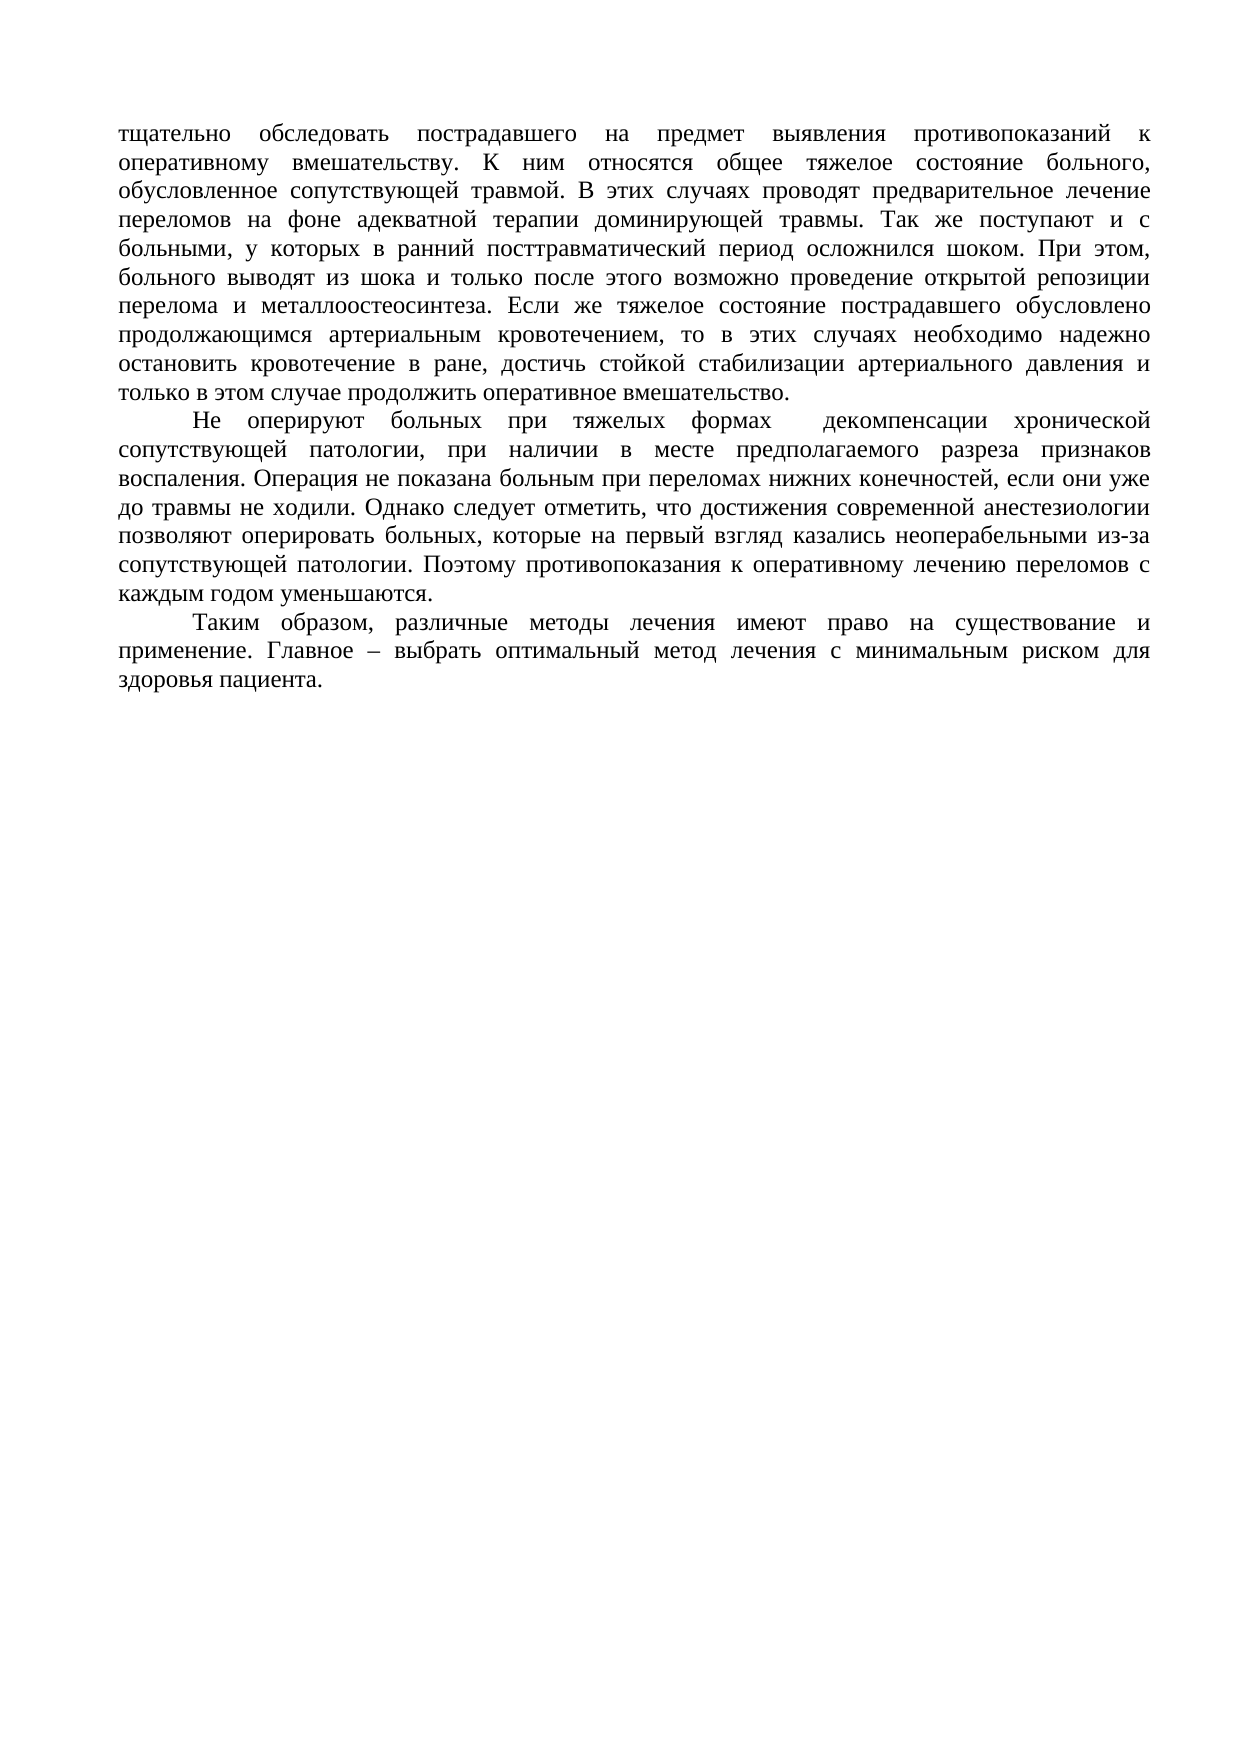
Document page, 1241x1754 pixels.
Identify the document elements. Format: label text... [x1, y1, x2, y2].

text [118, 118, 1152, 406]
text Таким образом, различные методы лечения имеют право на существование и применение. Главное – выбрать оптимальный метод лечения с минимальным риском для здоровья пациента. [118, 607, 1152, 693]
text Не оперируют больных при тяжелых формах декомпенсации хронической сопутствующей патологии, при наличии в месте предполагаемого разреза признаков воспаления. Операция не показана больным при переломах нижних конечностей, если они уже до травмы не ходили. Однако следует отметить, что достижения современной анестезиологии позволяют оперировать больных, которые на первый взгляд казались неоперабельными из-за сопутствующей патологии. Поэтому противопоказания к оперативному лечению переломов с каждым годом уменьшаются. [118, 406, 1152, 607]
